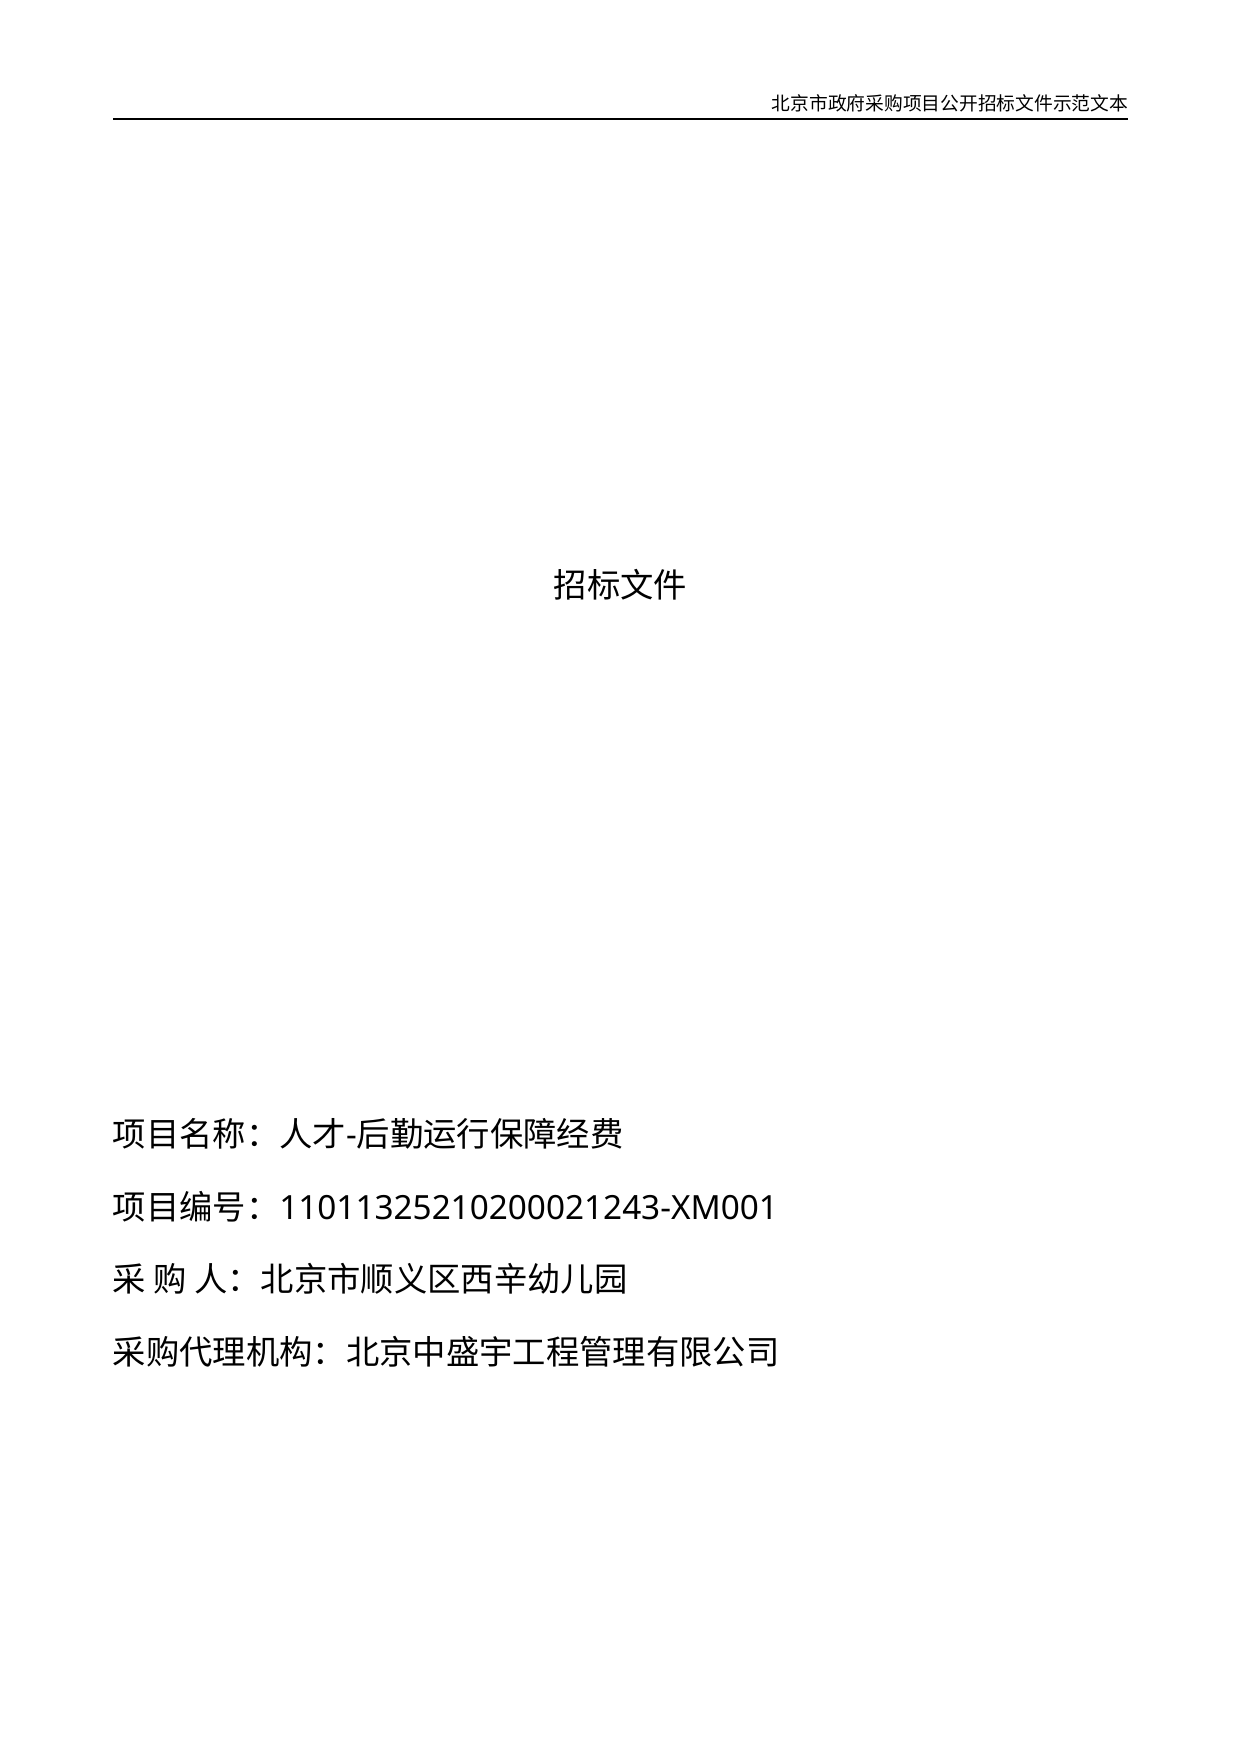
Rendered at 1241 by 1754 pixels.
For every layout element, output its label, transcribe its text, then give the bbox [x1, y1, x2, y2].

text 采购代理机构：北京中盛宇工程管理有限公司 [112, 1325, 1128, 1374]
text 招标文件 [112, 559, 1128, 607]
text 项目名称：人才-后勤运行保障经费 [112, 1108, 1128, 1156]
text 项目编号：11011325210200021243-XM001 [112, 1181, 1128, 1229]
text 采 购 人：北京市顺义区西辛幼儿园 [112, 1253, 1128, 1301]
